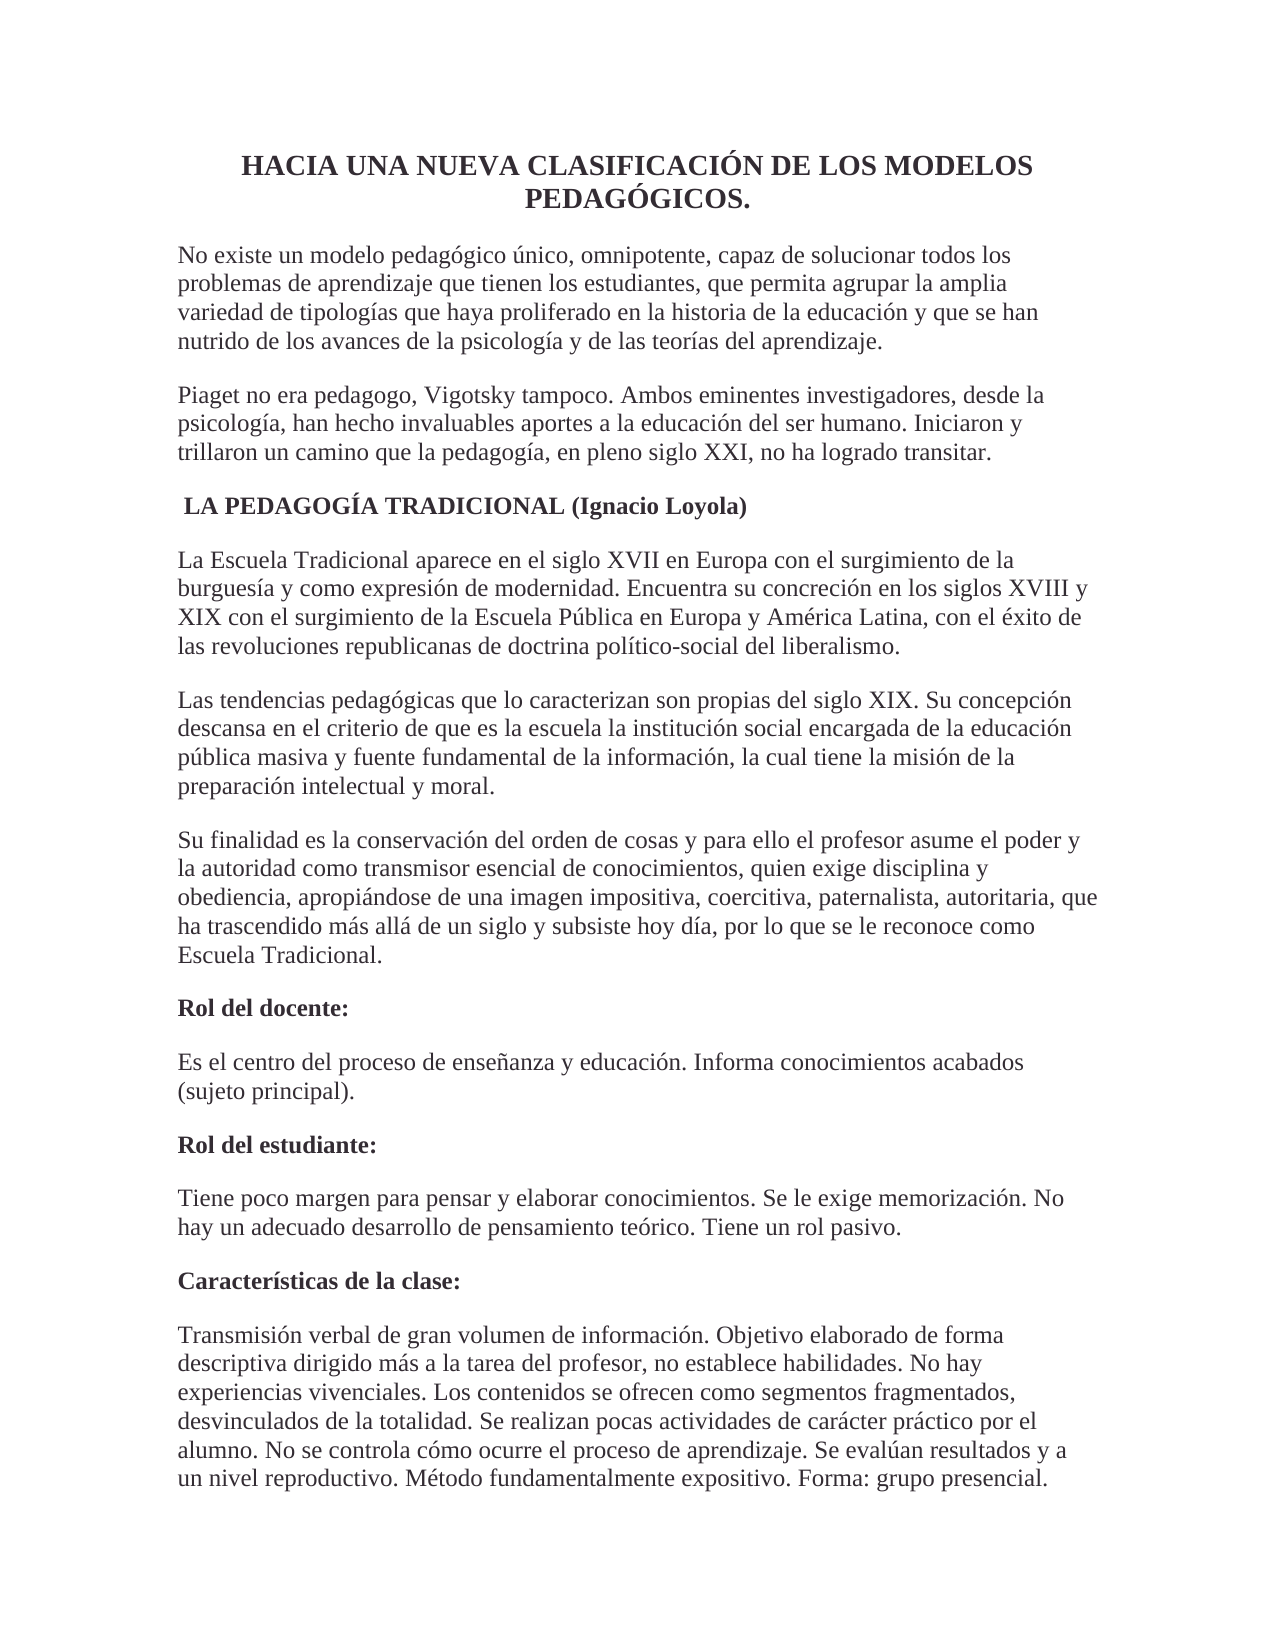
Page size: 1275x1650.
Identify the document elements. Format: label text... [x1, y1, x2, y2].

text Rol del docente: [177, 993, 1098, 1022]
text Las tendencias pedagógicas que lo caracterizan son propias del siglo XIX. Su concepción descansa en el criterio de que es la escuela la institución social encargada de la educación pública masiva y fuente fundamental de la información, la cual tiene la misión de la preparación intelectual y moral. [177, 685, 1098, 800]
text HACIA UNA NUEVA CLASIFICACIÓN DE LOS MODELOS PEDAGÓGICOS. [177, 148, 1098, 215]
text LA PEDAGOGÍA TRADICIONAL (Ignacio Loyola) [177, 491, 1098, 520]
text Características de la clase: [177, 1266, 1098, 1295]
text Transmisión verbal de gran volumen de información. Objetivo elaborado de forma descriptiva dirigido más a la tarea del profesor, no establece habilidades. No hay experiencias vivenciales. Los contenidos se ofrecen como segmentos fragmentados, desvinculados de la totalidad. Se realizan pocas actividades de carácter práctico por el alumno. No se controla cómo ocurre el proceso de aprendizaje. Se evalúan resultados y a un nivel reproductivo. Método fundamentalmente expositivo. Forma: grupo presencial. [177, 1320, 1098, 1492]
text Tiene poco margen para pensar y elaborar conocimientos. Se le exige memorización. No hay un adecuado desarrollo de pensamiento teórico. Tiene un rol pasivo. [177, 1183, 1098, 1241]
text Es el centro del proceso de enseñanza y educación. Informa conocimientos acabados (sujeto principal). [177, 1047, 1098, 1105]
text La Escuela Tradicional aparece en el siglo XVII en Europa con el surgimiento de la burguesía y como expresión de modernidad. Encuentra su concreción en los siglos XVIII y XIX con el surgimiento de la Escuela Pública en Europa y América Latina, con el éxito de las revoluciones republicanas de doctrina político-social del liberalismo. [177, 545, 1098, 660]
text No existe un modelo pedagógico único, omnipotente, capaz de solucionar todos los problemas de aprendizaje que tienen los estudiantes, que permita agrupar la amplia variedad de tipologías que haya proliferado en la historia de la educación y que se han nutrido de los avances de la psicología y de las teorías del aprendizaje. [177, 240, 1098, 355]
text Rol del estudiante: [177, 1130, 1098, 1158]
text Piaget no era pedagogo, Vigotsky tampoco. Ambos eminentes investigadores, desde la psicología, han hecho invaluables aportes a la educación del ser humano. Iniciaron y trillaron un camino que la pedagogía, en pleno siglo XXI, no ha logrado transitar. [177, 380, 1098, 466]
text Su finalidad es la conservación del orden de cosas y para ello el profesor asume el poder y la autoridad como transmisor esencial de conocimientos, quien exige disciplina y obediencia, apropiándose de una imagen impositiva, coercitiva, paternalista, autoritaria, que ha trascendido más allá de un siglo y subsiste hoy día, por lo que se le reconoce como Escuela Tradicional. [177, 825, 1098, 968]
